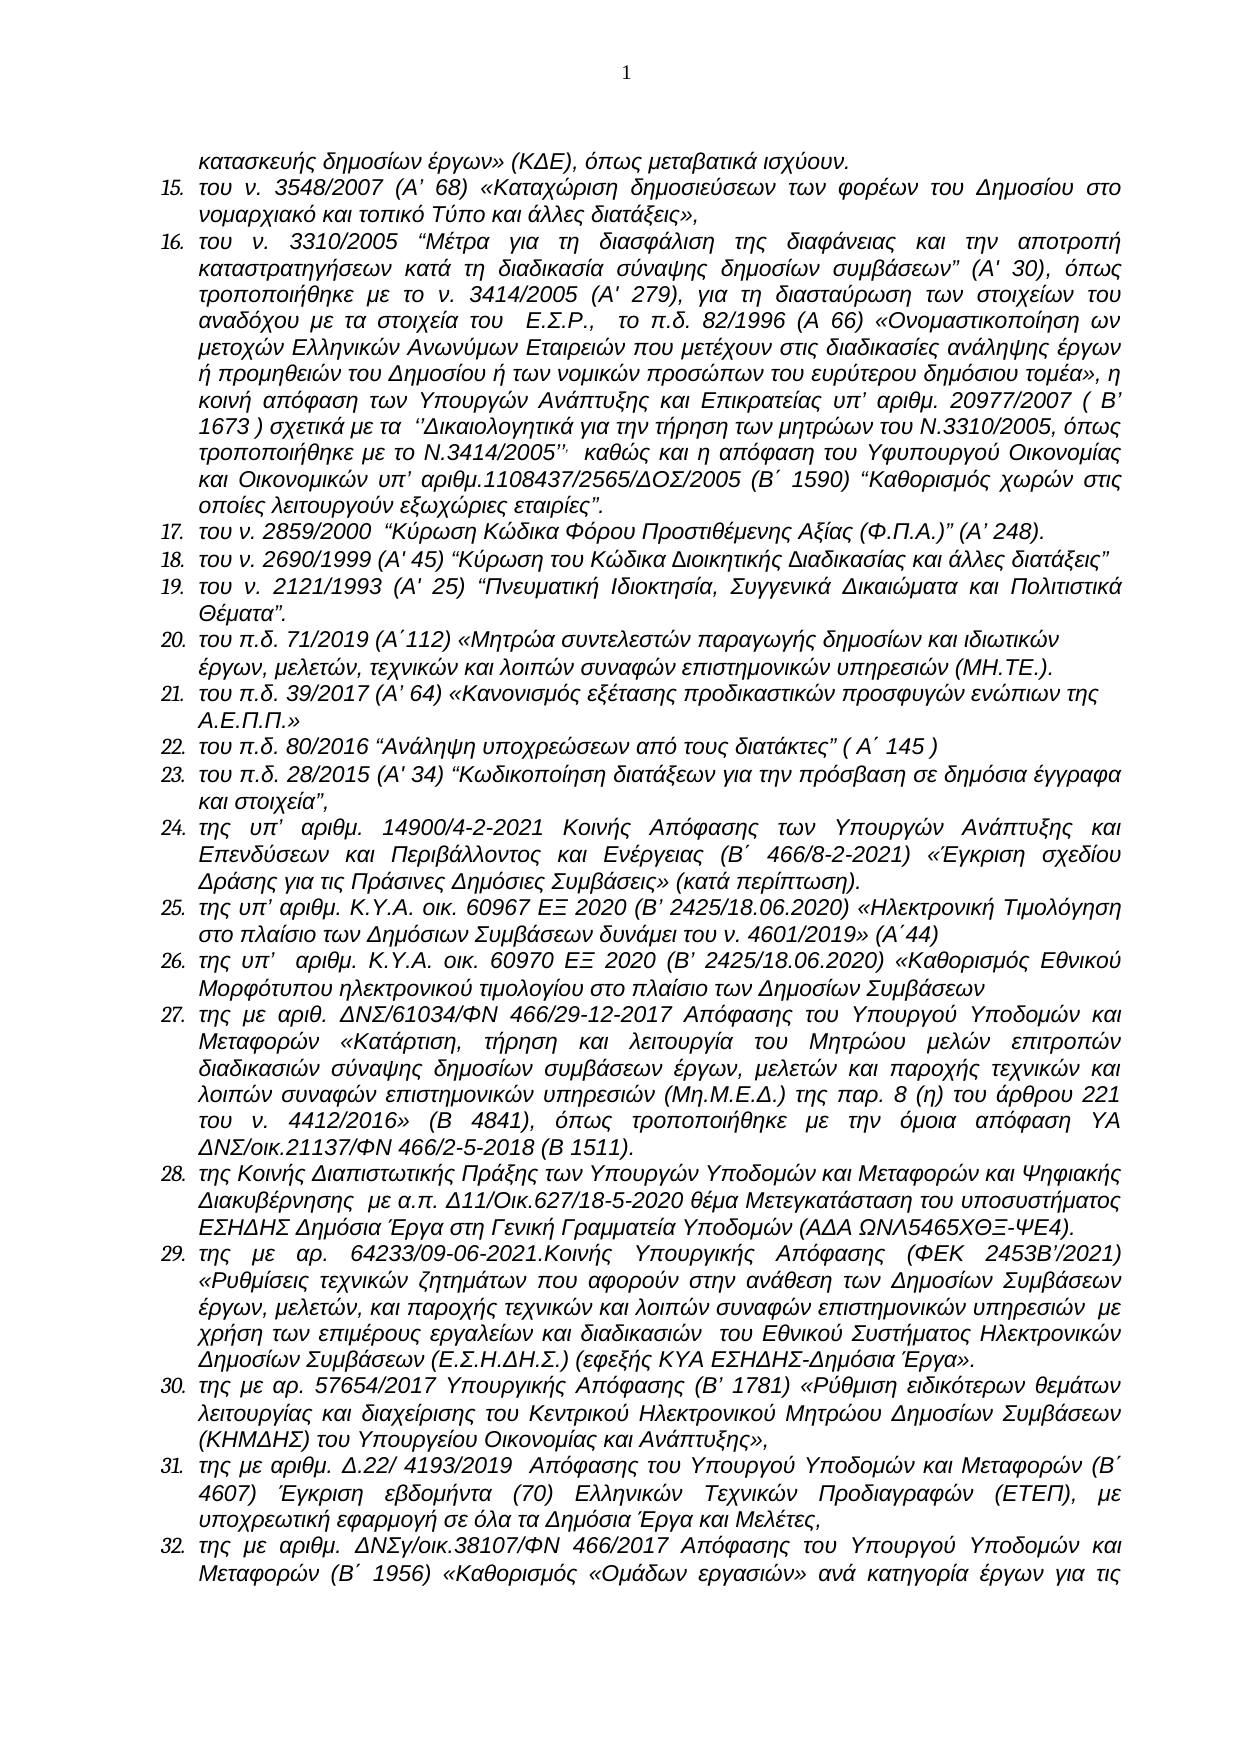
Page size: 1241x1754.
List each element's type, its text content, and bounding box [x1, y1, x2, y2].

list της Κοινής Διαπιστωτικής Πράξης των Υπουργών Υποδομών και Μεταφορών και Ψηφιακής Διακυβέρνησης με α.π. Δ11/Οικ.627/18-5-2020 θέμα Μετεγκατάσταση του υποσυστήματος ΕΣΗΔΗΣ Δημόσια Έργα στη Γενική Γραμματεία Υποδομών (ΑΔΑ ΩΝΛ5465ΧΘΞ-ΨΕ4). [161, 1160, 1122, 1240]
list της με αρ. 57654/2017 Υπουργικής Απόφασης (Β’ 1781) «Ρύθμιση ειδικότερων θεμάτων λειτουργίας και διαχείρισης του Κεντρικού Ηλεκτρονικού Μητρώου Δημοσίων Συμβάσεων (ΚΗΜΔΗΣ) του Υπουργείου Οικονομίας και Ανάπτυξης», [161, 1372, 1122, 1452]
list του ν. 3310/2005 “Μέτρα για τη διασφάλιση της διαφάνειας και την αποτροπή καταστρατηγήσεων κατά τη διαδικασία σύναψης δημοσίων συμβάσεων” (Α' 30), όπως τροποποιήθηκε με το ν. 3414/2005 (Α' 279), για τη διασταύρωση των στοιχείων του αναδόχου με τα στοιχεία του Ε.Σ.Ρ., το π.δ. 82/1996 (Α 66) «Ονομαστικοποίηση ων μετοχών Ελληνικών Ανωνύμων Εταιρειών που μετέχουν στις διαδικασίες ανάληψης έργων ή προμηθειών του Δημοσίου ή των νομικών προσώπων του ευρύτερου δημόσιου τομέα», η κοινή απόφαση των Υπουργών Ανάπτυξης και Επικρατείας υπ’ αριθμ. 20977/2007 ( Β’ 1673 ) σχετικά με τα ‘’Δικαιολογητικά για την τήρηση των μητρώων του Ν.3310/2005, όπως τροποποιήθηκε με το Ν.3414/2005’’, καθώς και η απόφαση του Υφυπουργού Οικονομίας και Οικονομικών υπ’ αριθμ.1108437/2565/ΔΟΣ/2005 (Β΄ 1590) “Καθορισμός χωρών στις οποίες λειτουργούν εξωχώριες εταιρίες”. [161, 228, 1122, 518]
list του π.δ. 71/2019 (Α΄112) «Μητρώα συντελεστών παραγωγής δημοσίων και ιδιωτικών έργων, μελετών, τεχνικών και λοιπών συναφών επιστημονικών υπηρεσιών (ΜΗ.ΤΕ.). [161, 626, 1122, 680]
list του ν. 2859/2000 “Κύρωση Κώδικα Φόρου Προστιθέμενης Αξίας (Φ.Π.Α.)” (Α’ 248). [161, 518, 1122, 546]
list του π.δ. 39/2017 (Α’ 64) «Κανονισμός εξέτασης προδικαστικών προσφυγών ενώπιων της Α.Ε.Π.Π.» [161, 680, 1122, 733]
list του π.δ. 80/2016 “Ανάληψη υποχρεώσεων από τους διατάκτες” ( Α΄ 145 ) [161, 733, 1122, 761]
list της υπ’ αριθμ. Κ.Υ.Α. οικ. 60967 ΕΞ 2020 (B’ 2425/18.06.2020) «Ηλεκτρονική Τιμολόγηση στο πλαίσιο των Δημόσιων Συμβάσεων δυνάμει του ν. 4601/2019» (Α΄44) [161, 894, 1122, 947]
list της με αριθμ. Δ.22/ 4193/2019 Απόφασης του Υπουργού Υποδομών και Μεταφορών (Β΄ 4607) Έγκριση εβδομήντα (70) Ελληνικών Τεχνικών Προδιαγραφών (ΕΤΕΠ), με υποχρεωτική εφαρμογή σε όλα τα Δημόσια Έργα και Μελέτες, [161, 1452, 1122, 1532]
list του ν. 2690/1999 (Α' 45) “Κύρωση του Κώδικα ∆ιοικητικής ∆ιαδικασίας και άλλες διατάξεις” [161, 546, 1122, 573]
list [161, 1532, 1122, 1586]
list της υπ’ αριθμ. 14900/4-2-2021 Κοινής Απόφασης των Υπουργών Ανάπτυξης και Επενδύσεων και Περιβάλλοντος και Ενέργειας (Β΄ 466/8-2-2021) «Έγκριση σχεδίου Δράσης για τις Πράσινες Δημόσιες Συμβάσεις» (κατά περίπτωση). [161, 814, 1122, 894]
list της με αριθ. ΔΝΣ/61034/ΦΝ 466/29-12-2017 Απόφασης του Υπουργού Υποδομών και Μεταφορών «Κατάρτιση, τήρηση και λειτουργία του Μητρώου μελών επιτροπών διαδικασιών σύναψης δημοσίων συμβάσεων έργων, μελετών και παροχής τεχνικών και λοιπών συναφών επιστημονικών υπηρεσιών (Μη.Μ.Ε.Δ.) της παρ. 8 (η) του άρθρου 221 του ν. 4412/2016» (Β 4841), όπως τροποποιήθηκε με την όμοια απόφαση ΥΑ ΔΝΣ/οικ.21137/ΦΝ 466/2-5-2018 (Β 1511). [161, 1001, 1122, 1160]
list του ν. 3548/2007 (Α’ 68) «Καταχώριση δημοσιεύσεων των φορέων του Δημοσίου στο νομαρχιακό και τοπικό Τύπο και άλλες διατάξεις», [161, 174, 1122, 228]
list της με αρ. 64233/09-06-2021.Κοινής Υπουργικής Απόφασης (ΦΕΚ 2453Β’/2021) «Ρυθμίσεις τεχνικών ζητημάτων που αφορούν στην ανάθεση των Δημοσίων Συμβάσεων έργων, μελετών, και παροχής τεχνικών και λοιπών συναφών επιστημονικών υπηρεσιών με χρήση των επιμέρους εργαλείων και διαδικασιών του Εθνικού Συστήματος Ηλεκτρονικών Δημοσίων Συμβάσεων (Ε.Σ.Η.ΔΗ.Σ.) (εφεξής ΚΥΑ ΕΣΗΔΗΣ-Δημόσια Έργα». [161, 1240, 1122, 1372]
list του π.δ. 28/2015 (Α' 34) “Κωδικοποίηση διατάξεων για την πρόσβαση σε δημόσια έγγραφα και στοιχεία”, [161, 761, 1122, 814]
list της υπ’ αριθμ. Κ.Υ.Α. οικ. 60970 ΕΞ 2020 (B’ 2425/18.06.2020) «Καθορισμός Εθνικού Μορφότυπου ηλεκτρονικού τιμολογίου στο πλαίσιο των Δημοσίων Συμβάσεων [161, 947, 1122, 1001]
list του ν. 2121/1993 (Α' 25) “Πνευματική Ιδιοκτησία, Συγγενικά Δικαιώματα και Πολιτιστικά Θέματα”. [161, 573, 1122, 626]
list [161, 148, 1122, 174]
